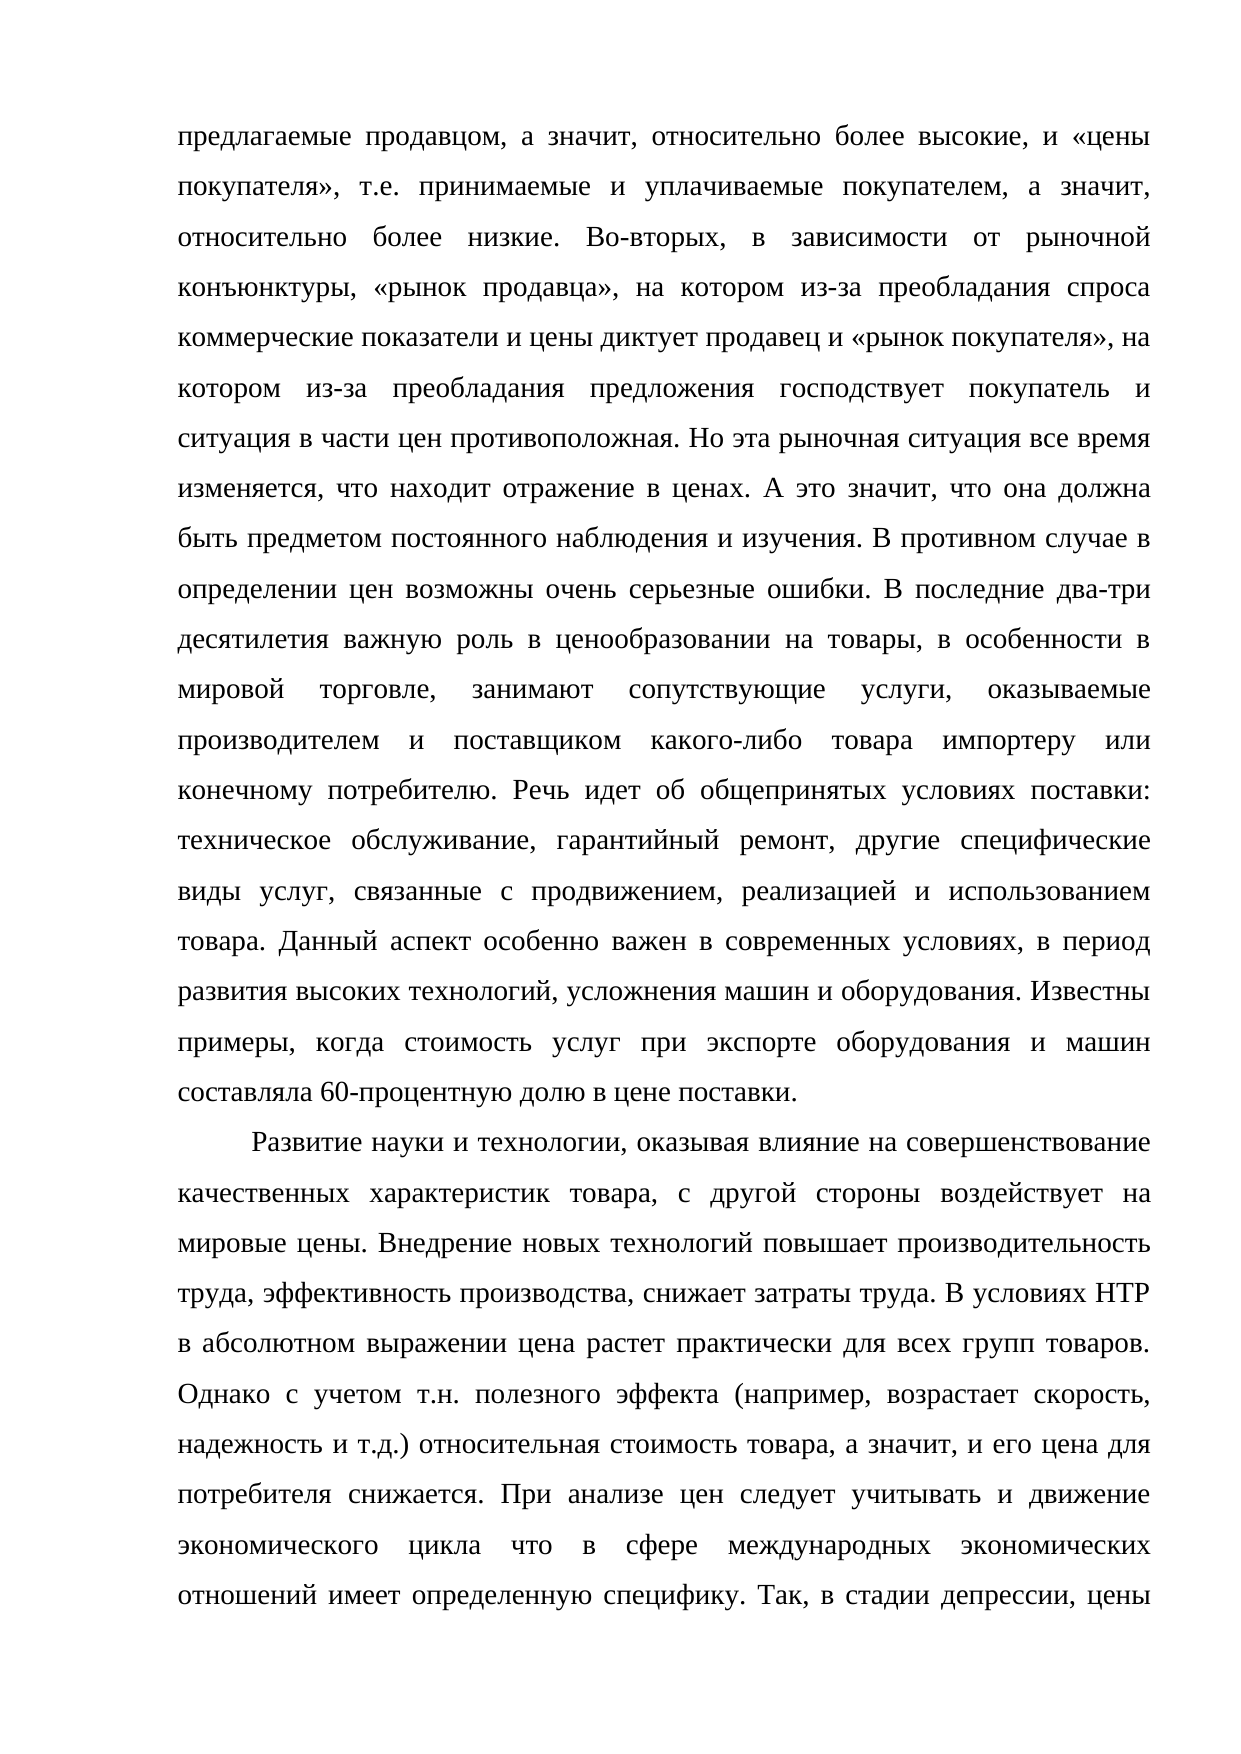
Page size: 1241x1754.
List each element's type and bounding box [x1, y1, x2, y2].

text [177, 118, 1152, 1108]
text [177, 1124, 1152, 1611]
